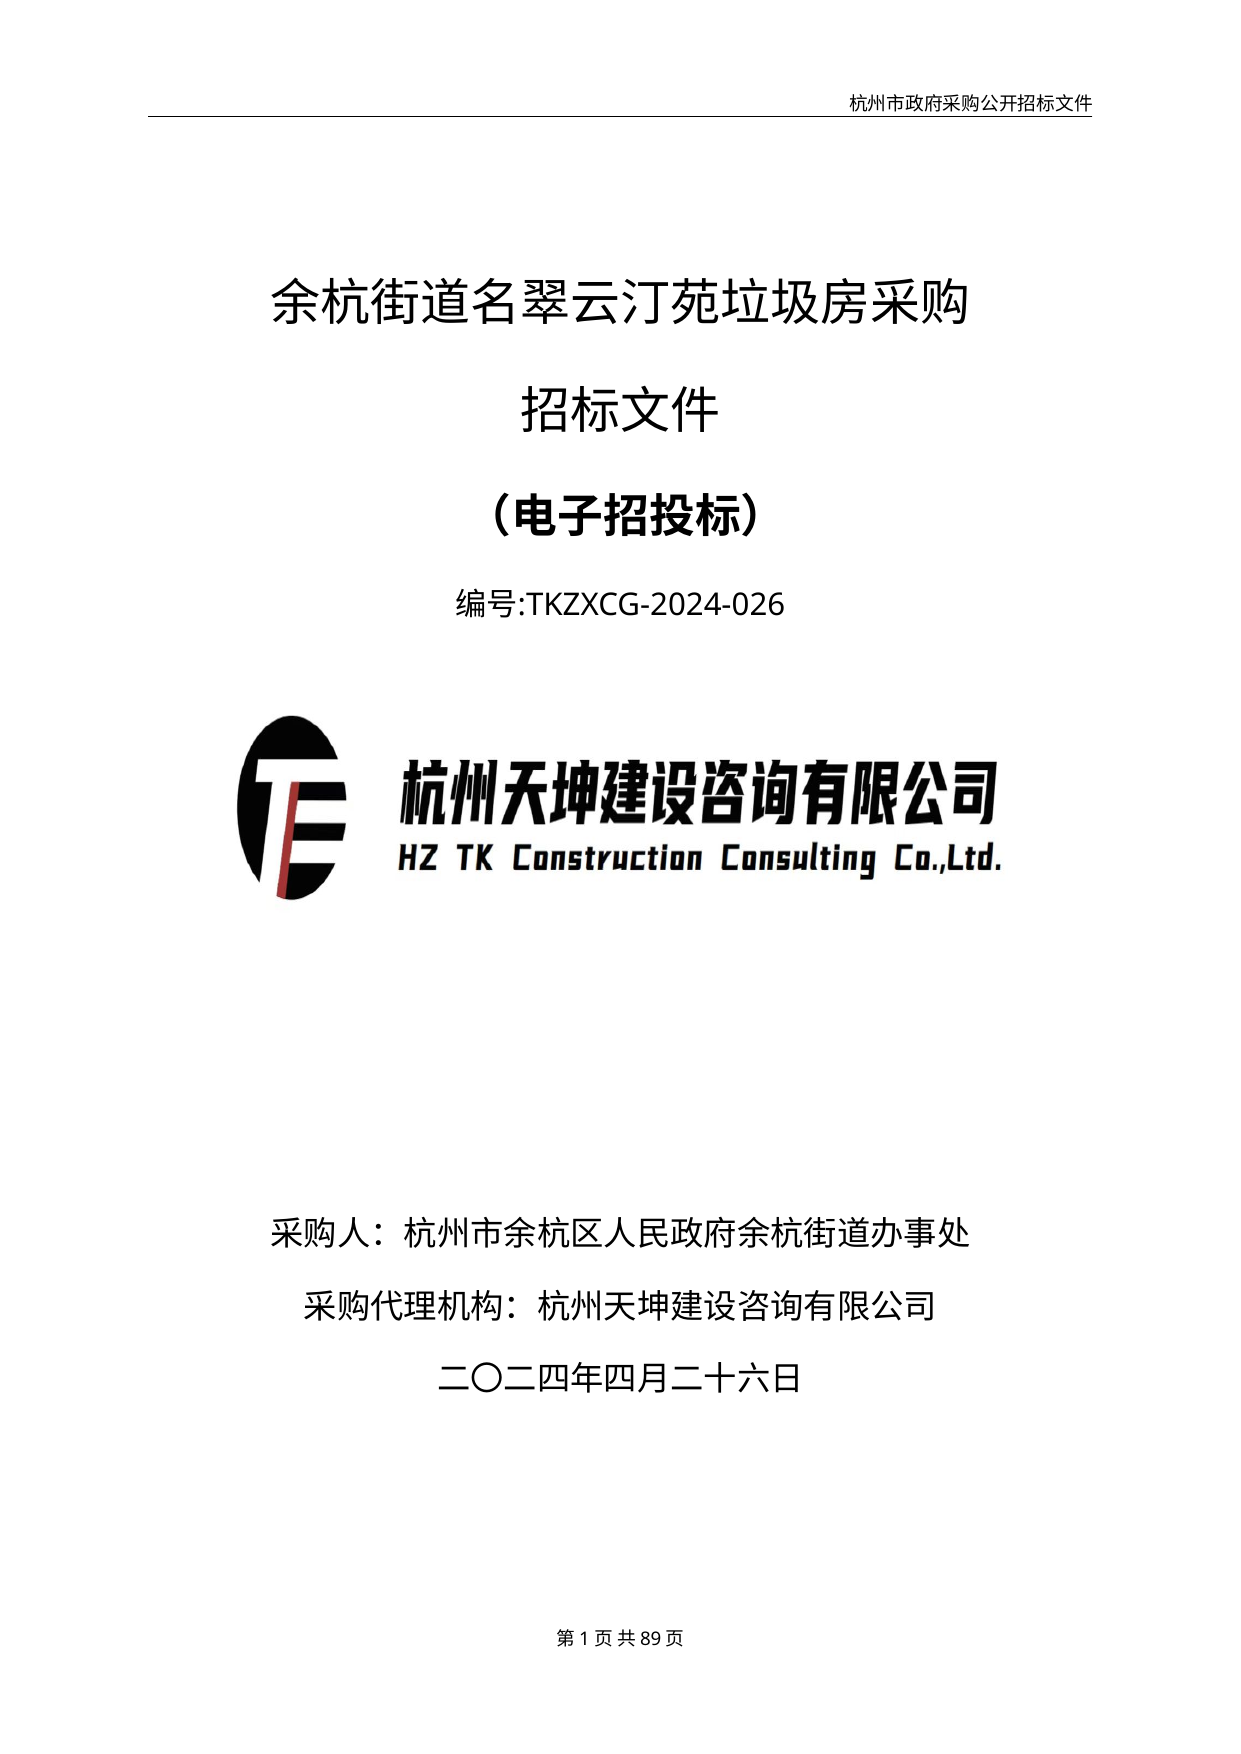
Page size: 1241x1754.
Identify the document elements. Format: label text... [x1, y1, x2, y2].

text 余杭街道名翠云汀苑垃圾房采购 [148, 262, 1092, 334]
text 编号:TKZXCG-2024-026 [148, 579, 1092, 624]
text 招标文件 [148, 371, 1092, 443]
text 二〇二四年四月二十六日 [148, 1352, 1092, 1400]
picture [231, 706, 1009, 913]
text 采购人：杭州市余杭区人民政府余杭街道办事处 [148, 1207, 1092, 1255]
text 采购代理机构：杭州天坤建设咨询有限公司 [148, 1279, 1092, 1328]
text （电子招投标） [148, 479, 1092, 545]
